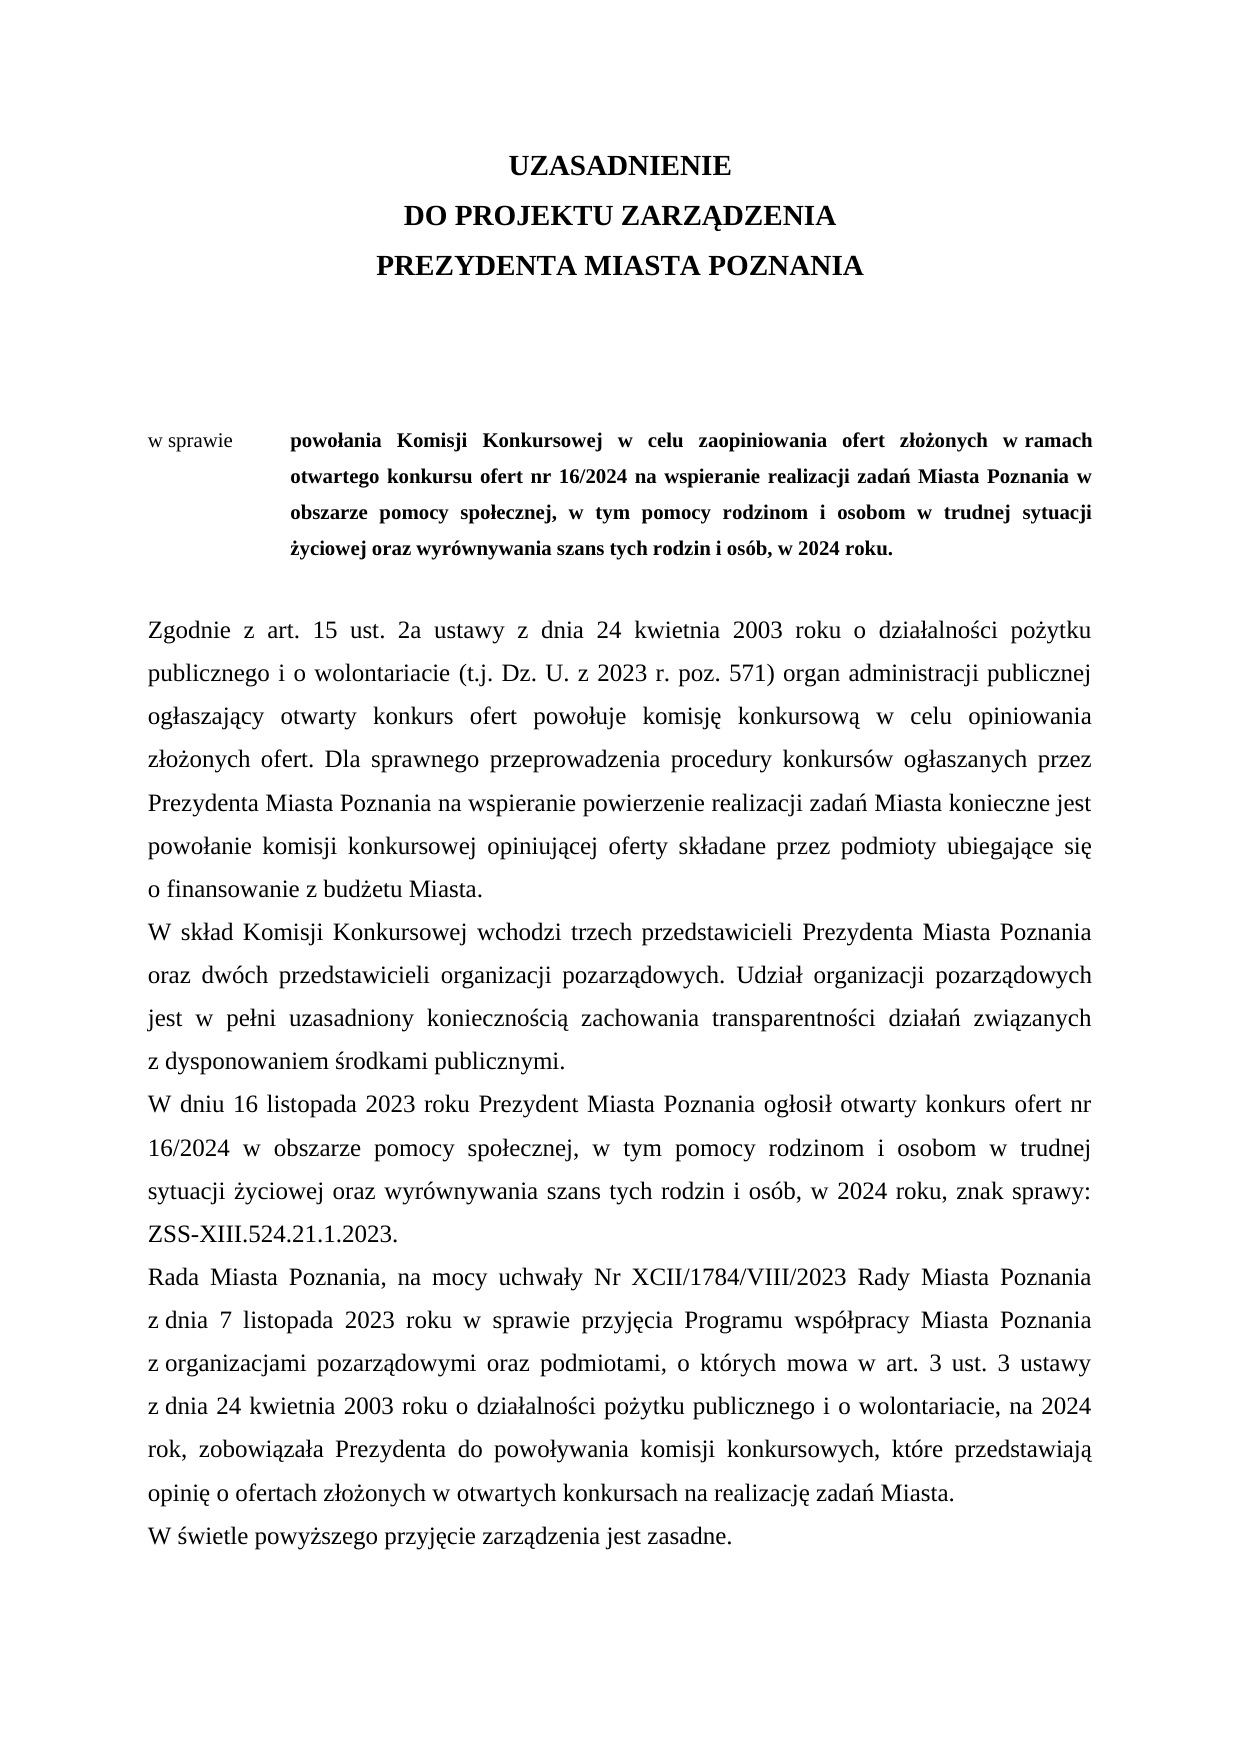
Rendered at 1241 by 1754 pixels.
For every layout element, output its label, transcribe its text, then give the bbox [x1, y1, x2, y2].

text Zgodnie z art. 15 ust. 2a ustawy z dnia 24 kwietnia 2003 roku o działalności pożytku publicznego i o wolontariacie (t.j. Dz. U. z 2023 r. poz. 571) organ administracji publicznej ogłaszający otwarty konkurs ofert powołuje komisję konkursową w celu opiniowania złożonych ofert. Dla sprawnego przeprowadzenia procedury konkursów ogłaszanych przez Prezydenta Miasta Poznania na wspieranie powierzenie realizacji zadań Miasta konieczne jest powołanie komisji konkursowej opiniującej oferty składane przez podmioty ubiegające się o finansowanie z budżetu Miasta. [148, 615, 1093, 903]
text Rada Miasta Poznania, na mocy uchwały Nr XCII/1784/VIII/2023 Rady Miasta Poznania z dnia 7 listopada 2023 roku w sprawie przyjęcia Programu współpracy Miasta Poznania z organizacjami pozarządowymi oraz podmiotami, o których mowa w art. 3 ust. 3 ustawy z dnia 24 kwietnia 2003 roku o działalności pożytku publicznego i o wolontariacie, na 2024 rok, zobowiązała Prezydenta do powoływania komisji konkursowych, które przedstawiają opinię o ofertach złożonych w otwartych konkursach na realizację zadań Miasta. [148, 1262, 1093, 1506]
text W świetle powyższego przyjęcie zarządzenia jest zasadne. [148, 1521, 1093, 1549]
subtitle PREZYDENTA MIASTA POZNANIA [148, 248, 1093, 282]
subtitle DO PROJEKTU ZARZĄDZENIA [148, 198, 1093, 231]
text W dniu 16 listopada 2023 roku Prezydent Miasta Poznania ogłosił otwarty konkurs ofert nr 16/2024 w obszarze pomocy społecznej, w tym pomocy rodzinom i osobom w trudnej sytuacji życiowej oraz wyrównywania szans tych rodzin i osób, w 2024 roku, znak sprawy: ZSS-XIII.524.21.1.2023. [148, 1089, 1093, 1248]
table_header w sprawie [136, 428, 279, 572]
text W skład Komisji Konkursowej wchodzi trzech przedstawicieli Prezydenta Miasta Poznania oraz dwóch przedstawicieli organizacji pozarządowych. Udział organizacji pozarządowych jest w pełni uzasadniony koniecznością zachowania transparentności działań związanych z dysponowaniem środkami publicznymi. [148, 917, 1093, 1075]
table_header powołania Komisji Konkursowej w celu zaopiniowania ofert złożonych w ramach otwartego konkursu ofert nr 16/2024 na wspieranie realizacji zadań Miasta Poznania w obszarze pomocy społecznej, w tym pomocy rodzinom i osobom w trudnej sytuacji życiowej oraz wyrównywania szans tych rodzin i osób, w 2024 roku. [279, 428, 1104, 572]
subtitle UZASADNIENIE [148, 148, 1093, 181]
